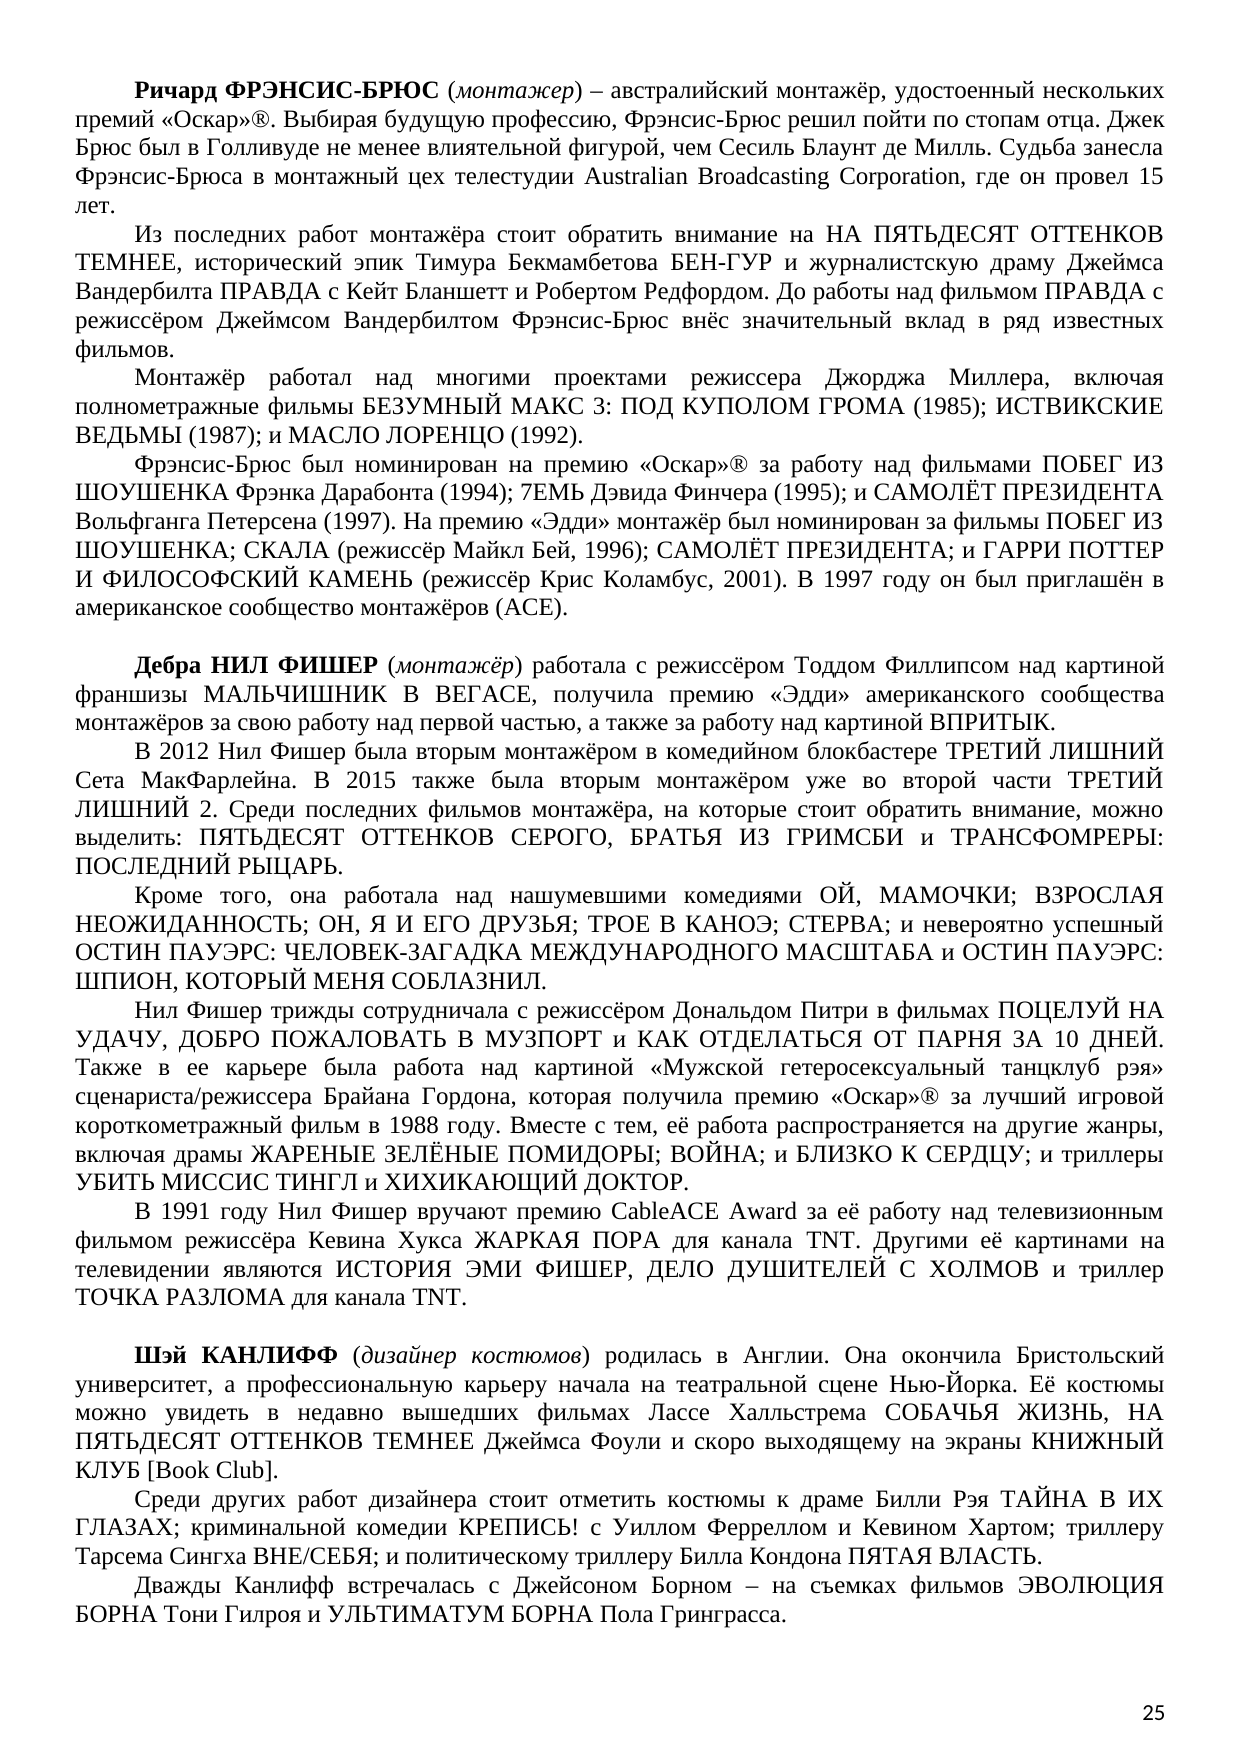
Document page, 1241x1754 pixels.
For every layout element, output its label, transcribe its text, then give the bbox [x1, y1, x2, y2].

text Монтажёр работал над многими проектами режиссера Джорджа Миллера, включая полнометражные фильмы БЕЗУМНЫЙ МАКС 3: ПОД КУПОЛОМ ГРОМА (1985); ИСТВИКСКИЕ ВЕДЬМЫ (1987); и МАСЛО ЛОРЕНЦО (1992). [75, 362, 1165, 449]
text Из последних работ монтажёра стоит обратить внимание на НА ПЯТЬДЕСЯТ ОТТЕНКОВ ТЕМНЕЕ, исторический эпик Тимура Бекмамбетова БЕН-ГУР и журналистскую драму Джеймса Вандербилта ПРАВДА с Кейт Бланшетт и Робертом Редфордом. До работы над фильмом ПРАВДА с режиссёром Джеймсом Вандербилтом Фрэнсис-Брюс внёс значительный вклад в ряд известных фильмов. [75, 219, 1165, 362]
text Шэй КАНЛИФФ (дизайнер костюмов) родилась в Англии. Она окончила Бристольский университет, а профессиональную карьеру начала на театральной сцене Нью-Йорка. Её костюмы можно увидеть в недавно вышедших фильмах Лассе Халльстрема СОБАЧЬЯ ЖИЗНЬ, НА ПЯТЬДЕСЯТ ОТТЕНКОВ ТЕМНЕЕ Джеймса Фоули и скоро выходящему на экраны КНИЖНЫЙ КЛУБ [Book Club]. [75, 1340, 1165, 1484]
text В 1991 году Нил Фишер вручают премию CableACE Award за её работу над телевизионным фильмом режиссёра Кевина Хукса ЖАРКАЯ ПОРА для канала TNT. Другими её картинами на телевидении являются ИСТОРИЯ ЭМИ ФИШЕР, ДЕЛО ДУШИТЕЛЕЙ С ХОЛМОВ и триллер ТОЧКА РАЗЛОМА для канала TNT. [75, 1196, 1165, 1311]
text Среди других работ дизайнера стоит отметить костюмы к драме Билли Рэя ТАЙНА В ИХ ГЛАЗАХ; криминальной комедии КРЕПИСЬ! с Уиллом Ферреллом и Кевином Хартом; триллеру Тарсема Сингха ВНЕ/СЕБЯ; и политическому триллеру Билла Кондона ПЯТАЯ ВЛАСТЬ. [75, 1484, 1165, 1570]
text Кроме того, она работала над нашумевшими комедиями ОЙ, МАМОЧКИ; ВЗРОСЛАЯ НЕОЖИДАННОСТЬ; ОН, Я И ЕГО ДРУЗЬЯ; ТРОЕ В КАНОЭ; СТЕРВА; и невероятно успешный ОСТИН ПАУЭРС: ЧЕЛОВЕК-ЗАГАДКА МЕЖДУНАРОДНОГО МАСШТАБА и ОСТИН ПАУЭРС: ШПИОН, КОТОРЫЙ МЕНЯ СОБЛАЗНИЛ. [75, 880, 1165, 995]
text Дважды Канлифф встречалась с Джейсоном Борном – на съемках фильмов ЭВОЛЮЦИЯ БОРНА Тони Гилроя и УЛЬТИМАТУМ БОРНА Пола Гринграсса. [75, 1570, 1165, 1627]
text Дебра НИЛ ФИШЕР (монтажёр) работала с режиссёром Тоддом Филлипсом над картиной франшизы МАЛЬЧИШНИК В ВЕГАСЕ, получила премию «Эдди» американского сообщества монтажёров за свою работу над первой частью, а также за работу над картиной ВПРИТЫК. [75, 650, 1165, 736]
text В 2012 Нил Фишер была вторым монтажёром в комедийном блокбастере ТРЕТИЙ ЛИШНИЙ Сета МакФарлейна. В 2015 также была вторым монтажёром уже во второй части ТРЕТИЙ ЛИШНИЙ 2. Среди последних фильмов монтажёра, на которые стоит обратить внимание, можно выделить: ПЯТЬДЕСЯТ ОТТЕНКОВ СЕРОГО, БРАТЬЯ ИЗ ГРИМСБИ и ТРАНСФОМРЕРЫ: ПОСЛЕДНИЙ РЫЦАРЬ. [75, 736, 1165, 880]
text Нил Фишер трижды сотрудничала с режиссёром Дональдом Питри в фильмах ПОЦЕЛУЙ НА УДАЧУ, ДОБРО ПОЖАЛОВАТЬ В МУЗПОРТ и КАК ОТДЕЛАТЬСЯ ОТ ПАРНЯ ЗА 10 ДНЕЙ. Также в ее карьере была работа над картиной «Мужской гетеросексуальный танцклуб рэя» сценариста/режиссера Брайана Гордона, которая получила премию «Оскар»® за лучший игровой короткометражный фильм в 1988 году. Вместе с тем, её работа распространяется на другие жанры, включая драмы ЖАРЕНЫЕ ЗЕЛЁНЫЕ ПОМИДОРЫ; ВОЙНА; и БЛИЗКО К СЕРДЦУ; и триллеры УБИТЬ МИССИС ТИНГЛ и ХИХИКАЮЩИЙ ДОКТОР. [75, 995, 1165, 1196]
text Ричард ФРЭНСИС-БРЮС (монтажер) – австралийский монтажёр, удостоенный нескольких премий «Оскар»®. Выбирая будущую профессию, Фрэнсис-Брюс решил пойти по стопам отца. Джек Брюс был в Голливуде не менее влиятельной фигурой, чем Сесиль Блаунт де Милль. Судьба занесла Фрэнсис-Брюса в монтажный цех телестудии Australian Broadcasting Corporation, где он провел 15 лет. [75, 75, 1165, 219]
text Фрэнсис-Брюс был номинирован на премию «Оскар»® за работу над фильмами ПОБЕГ ИЗ ШОУШЕНКА Фрэнка Дарабонта (1994); 7ЕМЬ Дэвида Финчера (1995); и САМОЛЁТ ПРЕЗИДЕНТА Вольфганга Петерсена (1997). На премию «Эдди» монтажёр был номинирован за фильмы ПОБЕГ ИЗ ШОУШЕНКА; СКАЛА (режиссёр Майкл Бей, 1996); САМОЛЁТ ПРЕЗИДЕНТА; и ГАРРИ ПОТТЕР И ФИЛОСОФСКИЙ КАМЕНЬ (режиссёр Крис Коламбус, 2001). В 1997 году он был приглашён в американское сообщество монтажёров (ACE). [75, 449, 1165, 621]
